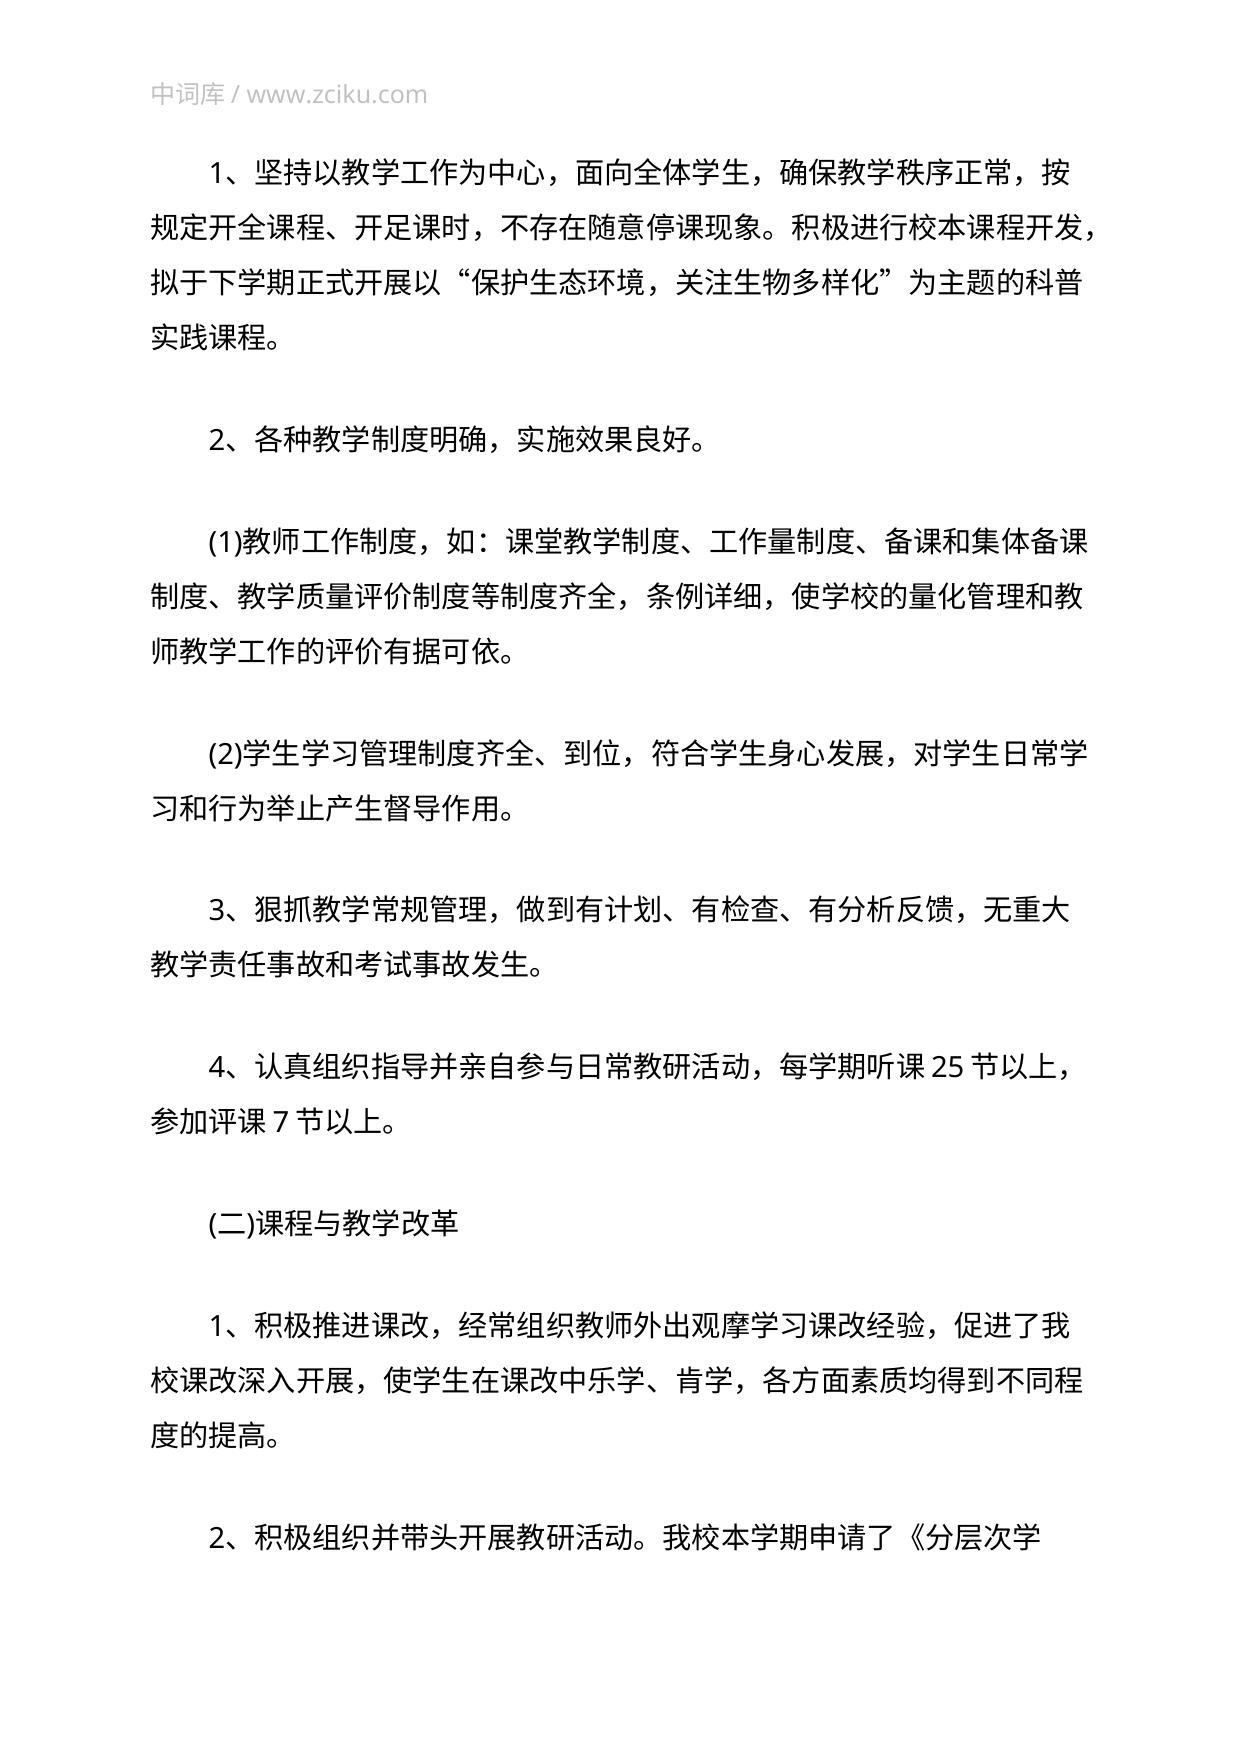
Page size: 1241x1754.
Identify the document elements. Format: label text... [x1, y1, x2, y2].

text 1、坚持以教学工作为中心，面向全体学生，确保教学秩序正常，按规定开全课程、开足课时，不存在随意停课现象。积极进行校本课程开发，拟于下学期正式开展以“保护生态环境，关注生物多样化”为主题的科普实践课程。 [150, 150, 1090, 357]
text (2)学生学习管理制度齐全、到位，符合学生身心发展，对学生日常学习和行为举止产生督导作用。 [150, 730, 1090, 827]
text 2、各种教学制度明确，实施效果良好。 [150, 417, 1090, 459]
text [150, 1514, 1090, 1557]
text (1)教师工作制度，如：课堂教学制度、工作量制度、备课和集体备课制度、教学质量评价制度等制度齐全，条例详细，使学校的量化管理和教师教学工作的评价有据可依。 [150, 518, 1090, 671]
text (二)课程与教学改革 [150, 1201, 1090, 1243]
text 1、积极推进课改，经常组织教师外出观摩学习课改经验，促进了我校课改深入开展，使学生在课改中乐学、肯学，各方面素质均得到不同程度的提高。 [150, 1303, 1090, 1455]
text 4、认真组织指导并亲自参与日常教研活动，每学期听课25节以上，参加评课7节以上。 [150, 1044, 1090, 1141]
text 3、狠抓教学常规管理，做到有计划、有检查、有分析反馈，无重大教学责任事故和考试事故发生。 [150, 887, 1090, 984]
